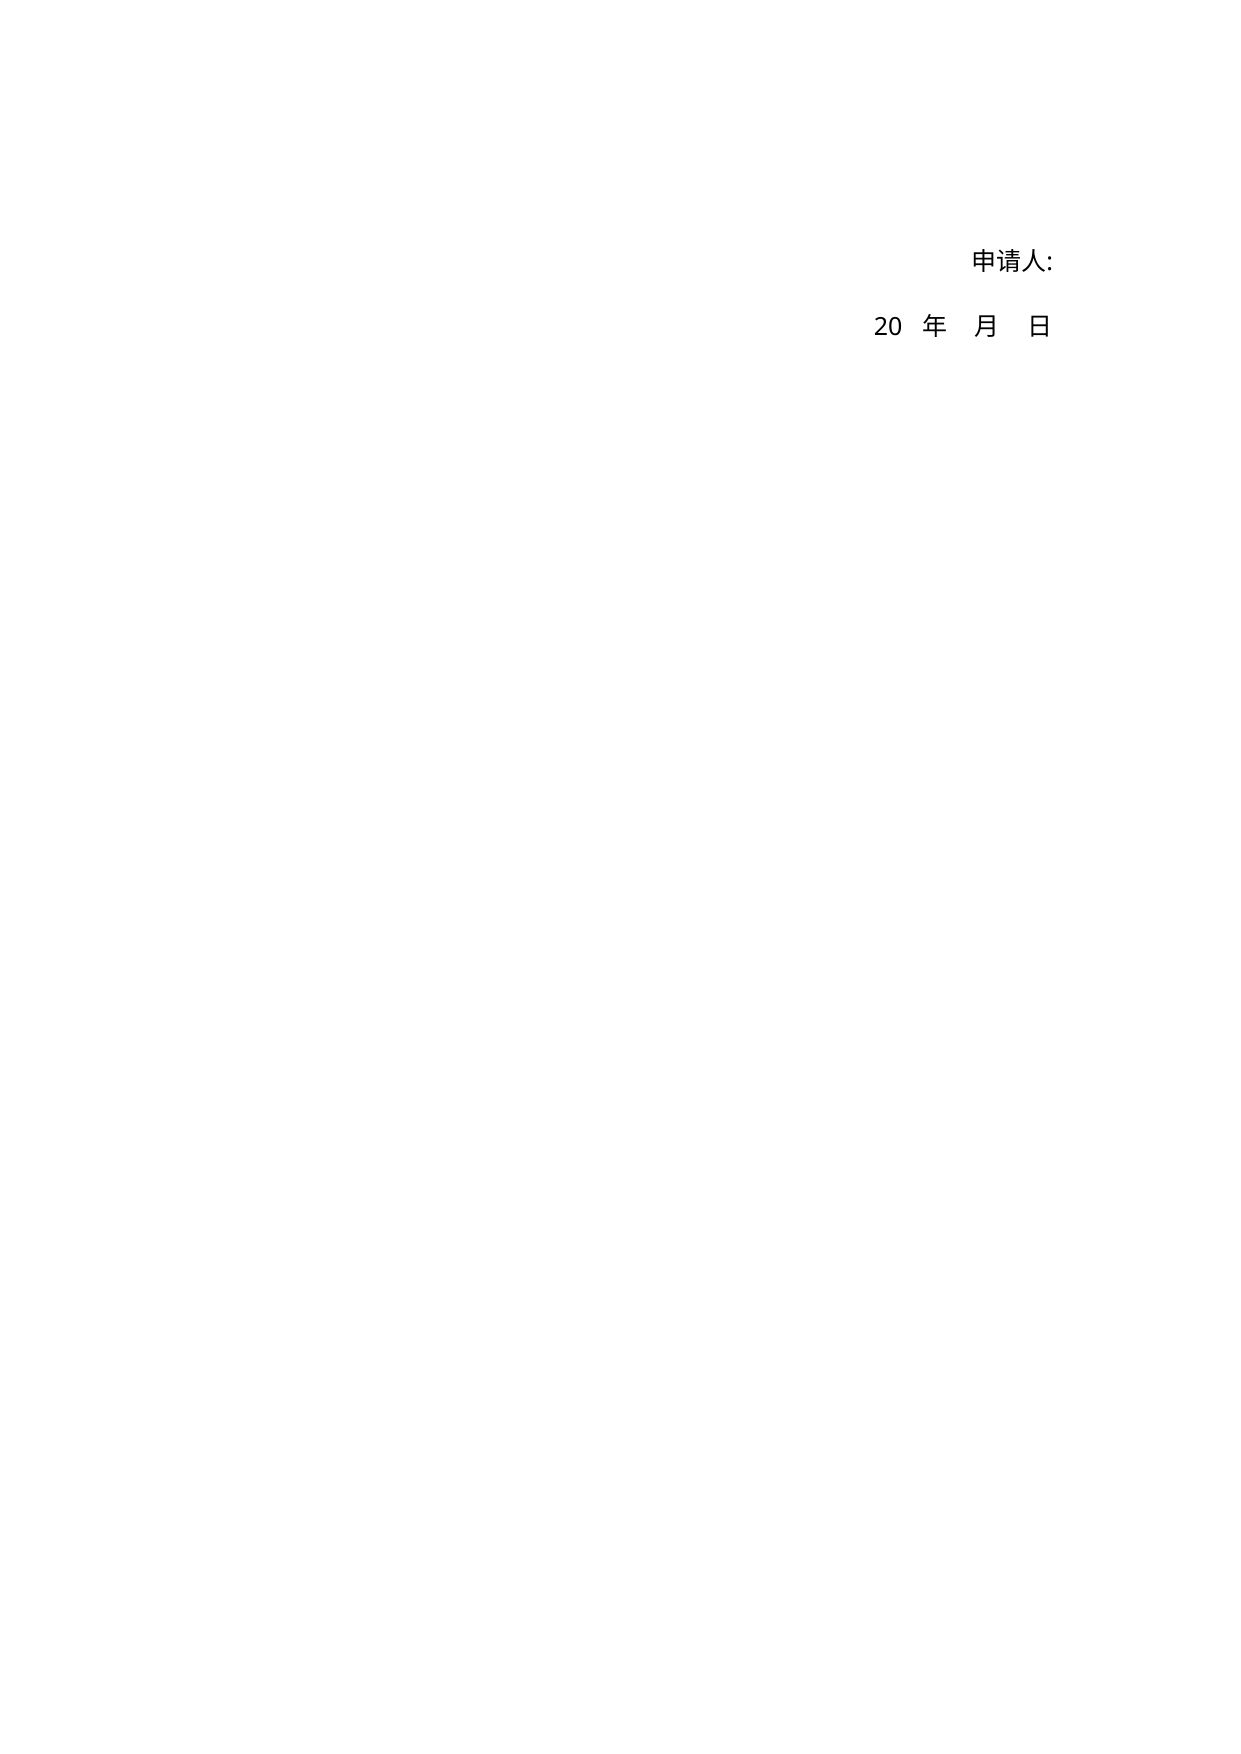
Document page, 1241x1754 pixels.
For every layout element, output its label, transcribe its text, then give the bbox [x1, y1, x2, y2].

text 申请人: [187, 227, 1053, 292]
text 20 年 月 日 [187, 292, 1053, 357]
